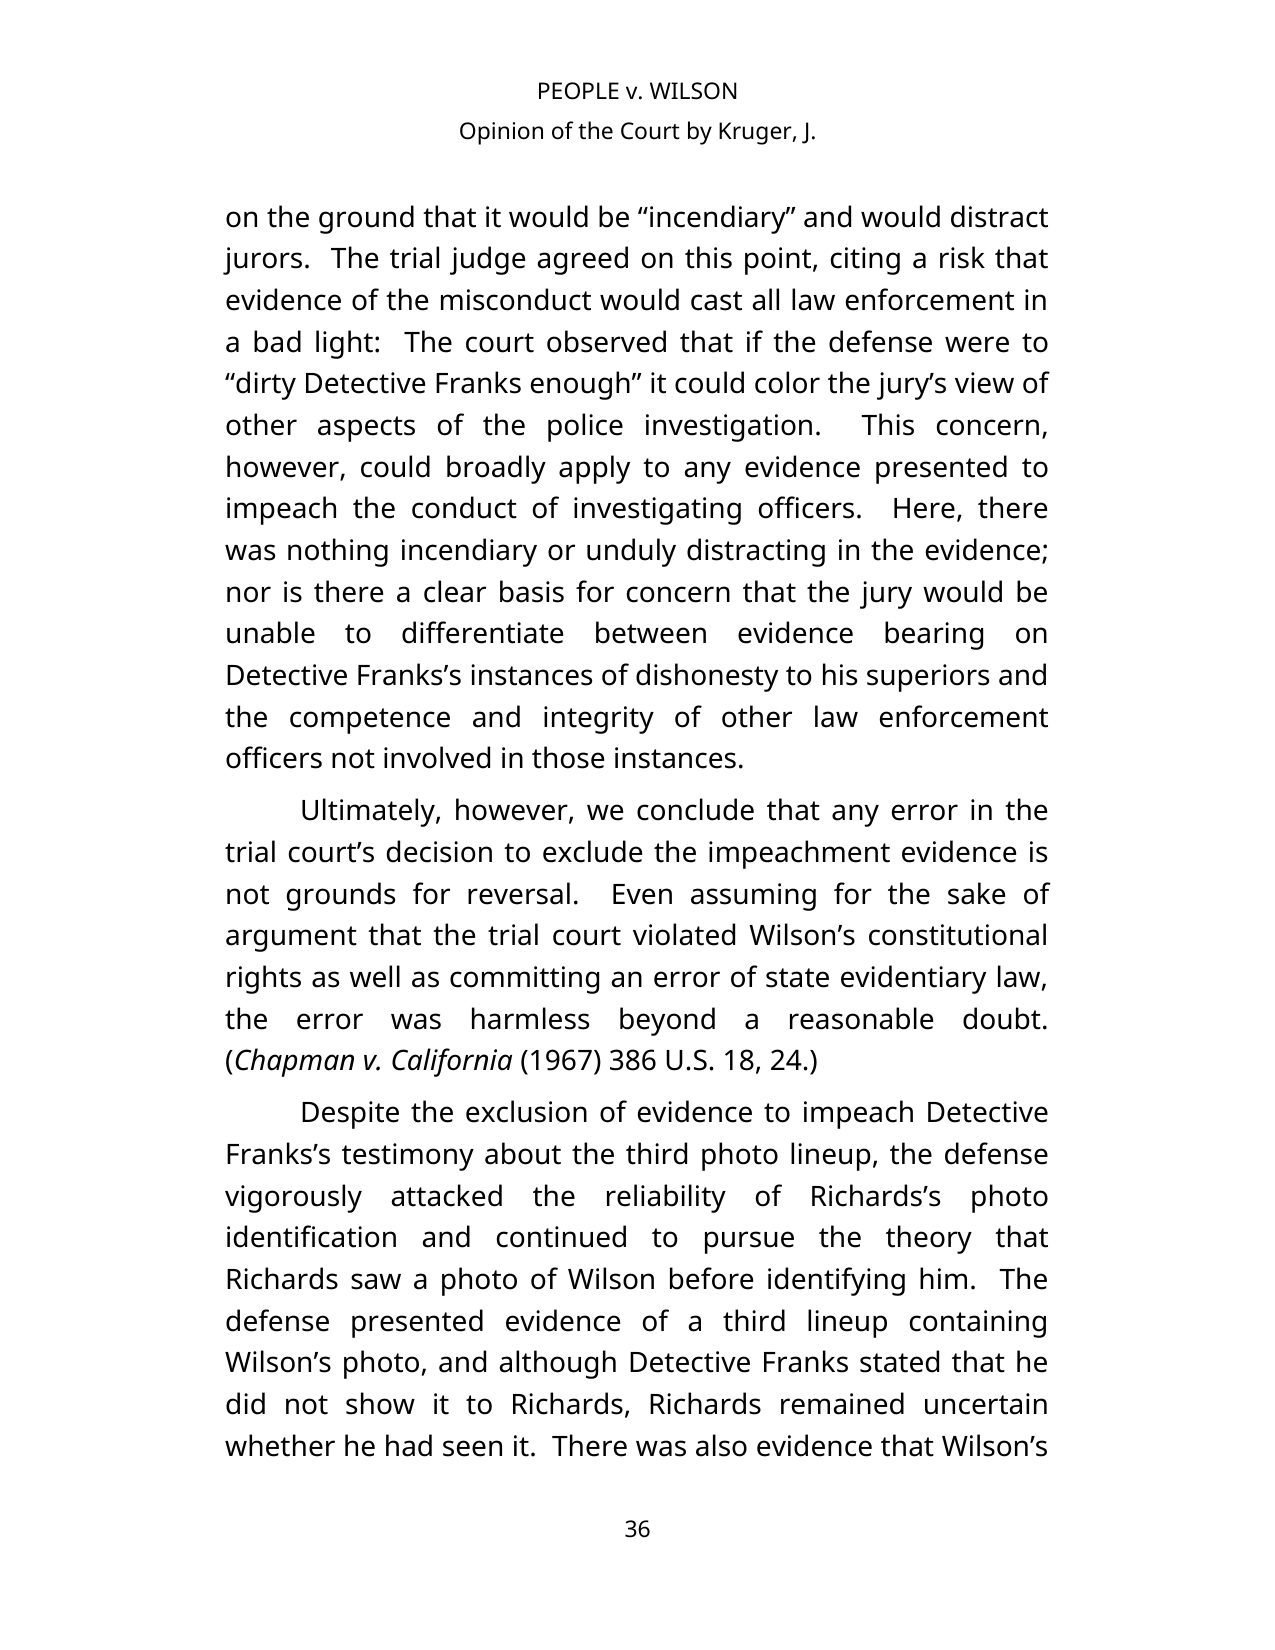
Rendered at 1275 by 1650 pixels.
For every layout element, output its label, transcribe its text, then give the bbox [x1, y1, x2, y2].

text Although the trial court has considerable discretion to decide whether to admit or exclude impeachment evidence (People v. Clark, supra, 52 Cal.4th at p. 932), it is questionable whether the trial court appropriately exercised its discretion to forbid the introduction of prior instances of Detective Franks’s dishonesty. As an initial matter, the trial judge remarked that when he listened to the evidence in the first trial it did not seem particularly relevant. But the relevance of the evidence was not difficult to discern: To explain Richards’s recollection of having seen three photo lineups and the existence of Exhibit 147, the defense theorized that Detective Franks could have shown Richards an unauthorized lineup and then lied about it to his supervisors and to the jury. Proof that the detective had recently flouted the constraints of his position and then lied about it to his superiors and other law enforcement officials would have been relevant to the jury in evaluating the defense theory. Without disputing the relevance of the evidence, the prosecutor sought to exclude it on the ground that it would be “incendiary” and would distract jurors. The trial judge agreed on this point, citing a risk that evidence of the misconduct would cast all law enforcement in a bad light: The court observed that if the defense were to “dirty Detective Franks enough” it could color the jury’s view of other aspects of the police investigation. This concern, however, could broadly apply to any evidence presented to impeach the conduct of investigating officers. Here, there was nothing incendiary or unduly distracting in the evidence; nor is there a clear basis for concern that the jury would be unable to differentiate between evidence bearing on Detective Franks’s instances of dishonesty to his superiors and the competence and integrity of other law enforcement officers not involved in those instances. [225, 194, 1050, 777]
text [225, 1089, 1050, 1464]
text Ultimately, however, we conclude that any error in the trial court’s decision to exclude the impeachment evidence is not grounds for reversal. Even assuming for the sake of argument that the trial court violated Wilson’s constitutional rights as well as committing an error of state evidentiary law, the error was harmless beyond a reasonable doubt. (Chapman v. California (1967) 386 U.S. 18, 24.) [225, 787, 1050, 1079]
